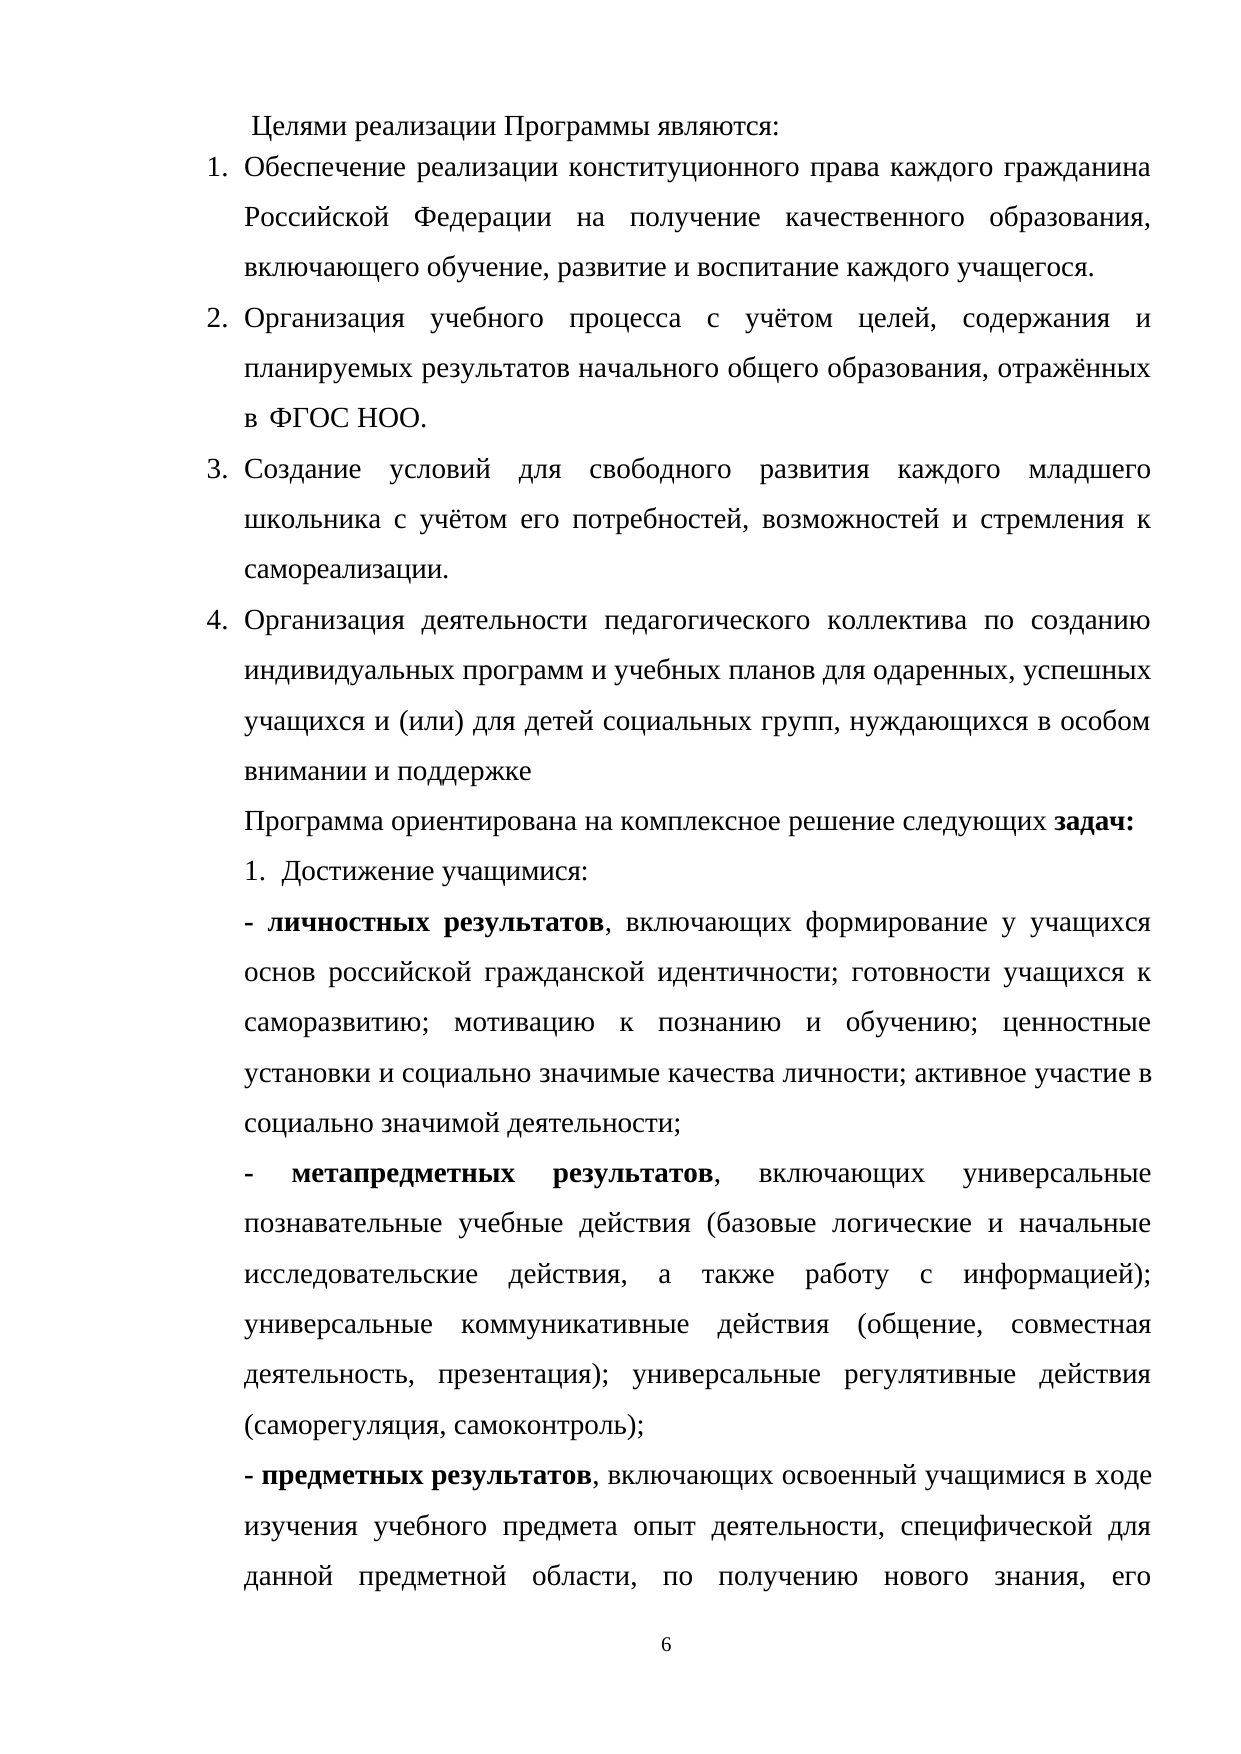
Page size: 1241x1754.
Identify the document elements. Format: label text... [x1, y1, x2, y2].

list Достижение учащимися: [244, 853, 1213, 887]
list Обеспечение реализации конституционного права каждого гражданина Российской Федерации на получение качественного образования, включающего обучение, развитие и воспитание каждого учащегося. [206, 149, 1152, 283]
list Организация учебного процесса с учётом целей, содержания и планируемых результатов начального общего образования, отражённых в ФГОС НОО. [206, 300, 1152, 434]
list метапредметных результатов, включающих универсальные познавательные учебные действия (базовые логические и начальные исследовательские действия, а также работу с информацией); универсальные коммуникативные действия (общение, совместная деятельность, презентация); универсальные регулятивные действия (саморегуляция, самоконтроль); [244, 1155, 1152, 1440]
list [244, 1457, 1152, 1592]
text Программа ориентирована на комплексное решение следующих задач: [244, 803, 1213, 837]
list Создание условий для свободного развития каждого младшего школьника с учётом его потребностей, возможностей и стремления к самореализации. [206, 451, 1152, 585]
list Организация деятельности педагогического коллектива по созданию индивидуальных программ и учебных планов для одаренных, успешных учащихся и (или) для детей социальных групп, нуждающихся в особом внимании и поддержке [206, 602, 1152, 786]
text Целями реализации Программы являются: [251, 108, 1213, 142]
list личностных результатов, включающих формирование у учащихся основ российской гражданской идентичности; готовности учащихся к саморазвитию; мотивацию к познанию и обучению; ценностные установки и социально значимые качества личности; активное участие в социально значимой деятельности; [244, 904, 1152, 1138]
